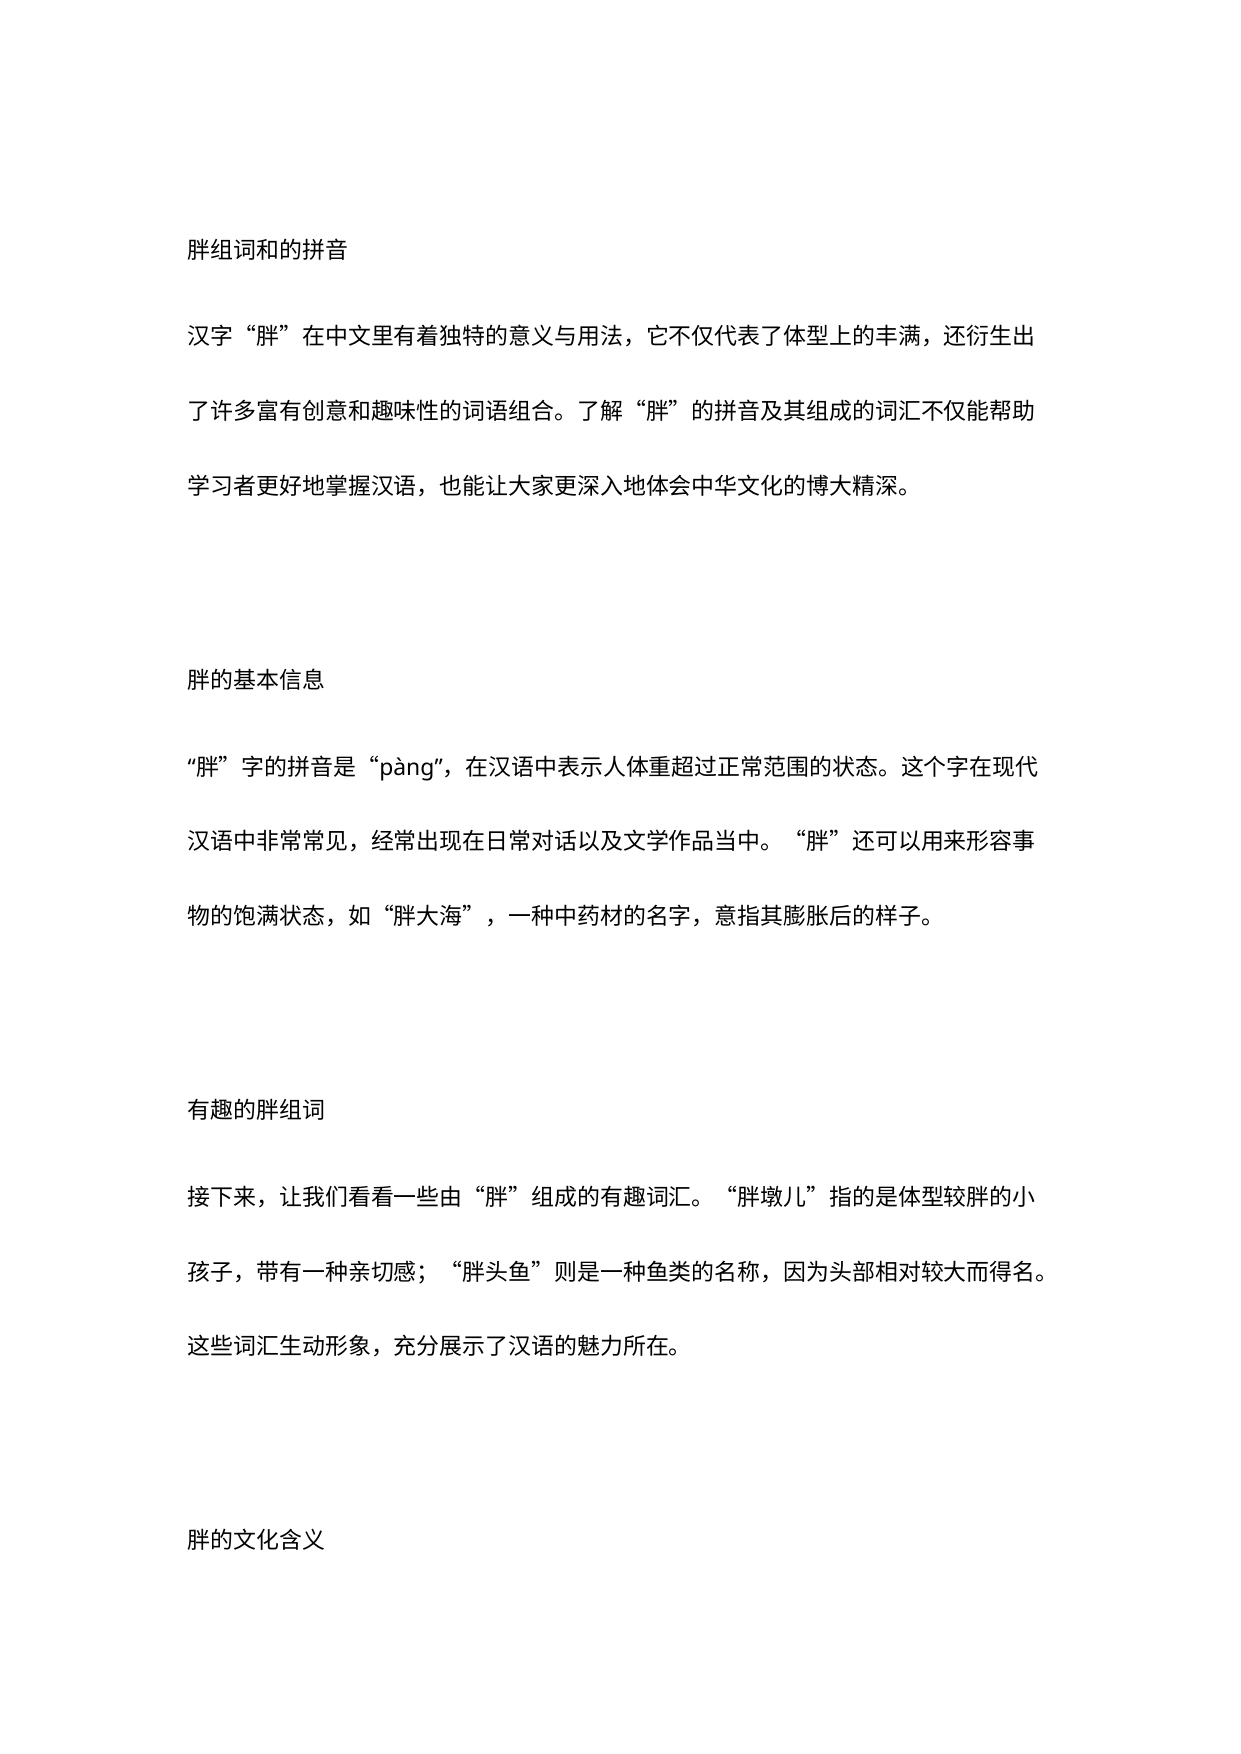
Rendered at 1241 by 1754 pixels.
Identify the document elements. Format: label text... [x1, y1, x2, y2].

text 有趣的胖组词 [187, 1076, 1053, 1141]
text 接下来，让我们看看一些由“胖”组成的有趣词汇。“胖墩儿”指的是体型较胖的小孩子，带有一种亲切感；“胖头鱼”则是一种鱼类的名称，因为头部相对较大而得名。这些词汇生动形象，充分展示了汉语的魅力所在。 [187, 1163, 1053, 1377]
text 胖的基本信息 [187, 646, 1053, 711]
text 胖的文化含义 [187, 1506, 1053, 1571]
text “胖”字的拼音是“pàng”，在汉语中表示人体重超过正常范围的状态。这个字在现代汉语中非常常见，经常出现在日常对话以及文学作品当中。“胖”还可以用来形容事物的饱满状态，如“胖大海”，一种中药材的名字，意指其膨胀后的样子。 [187, 733, 1053, 947]
text 汉字“胖”在中文里有着独特的意义与用法，它不仅代表了体型上的丰满，还衍生出了许多富有创意和趣味性的词语组合。了解“胖”的拼音及其组成的词汇不仅能帮助学习者更好地掌握汉语，也能让大家更深入地体会中华文化的博大精深。 [187, 302, 1053, 517]
text 胖组词和的拼音 [187, 216, 1053, 281]
